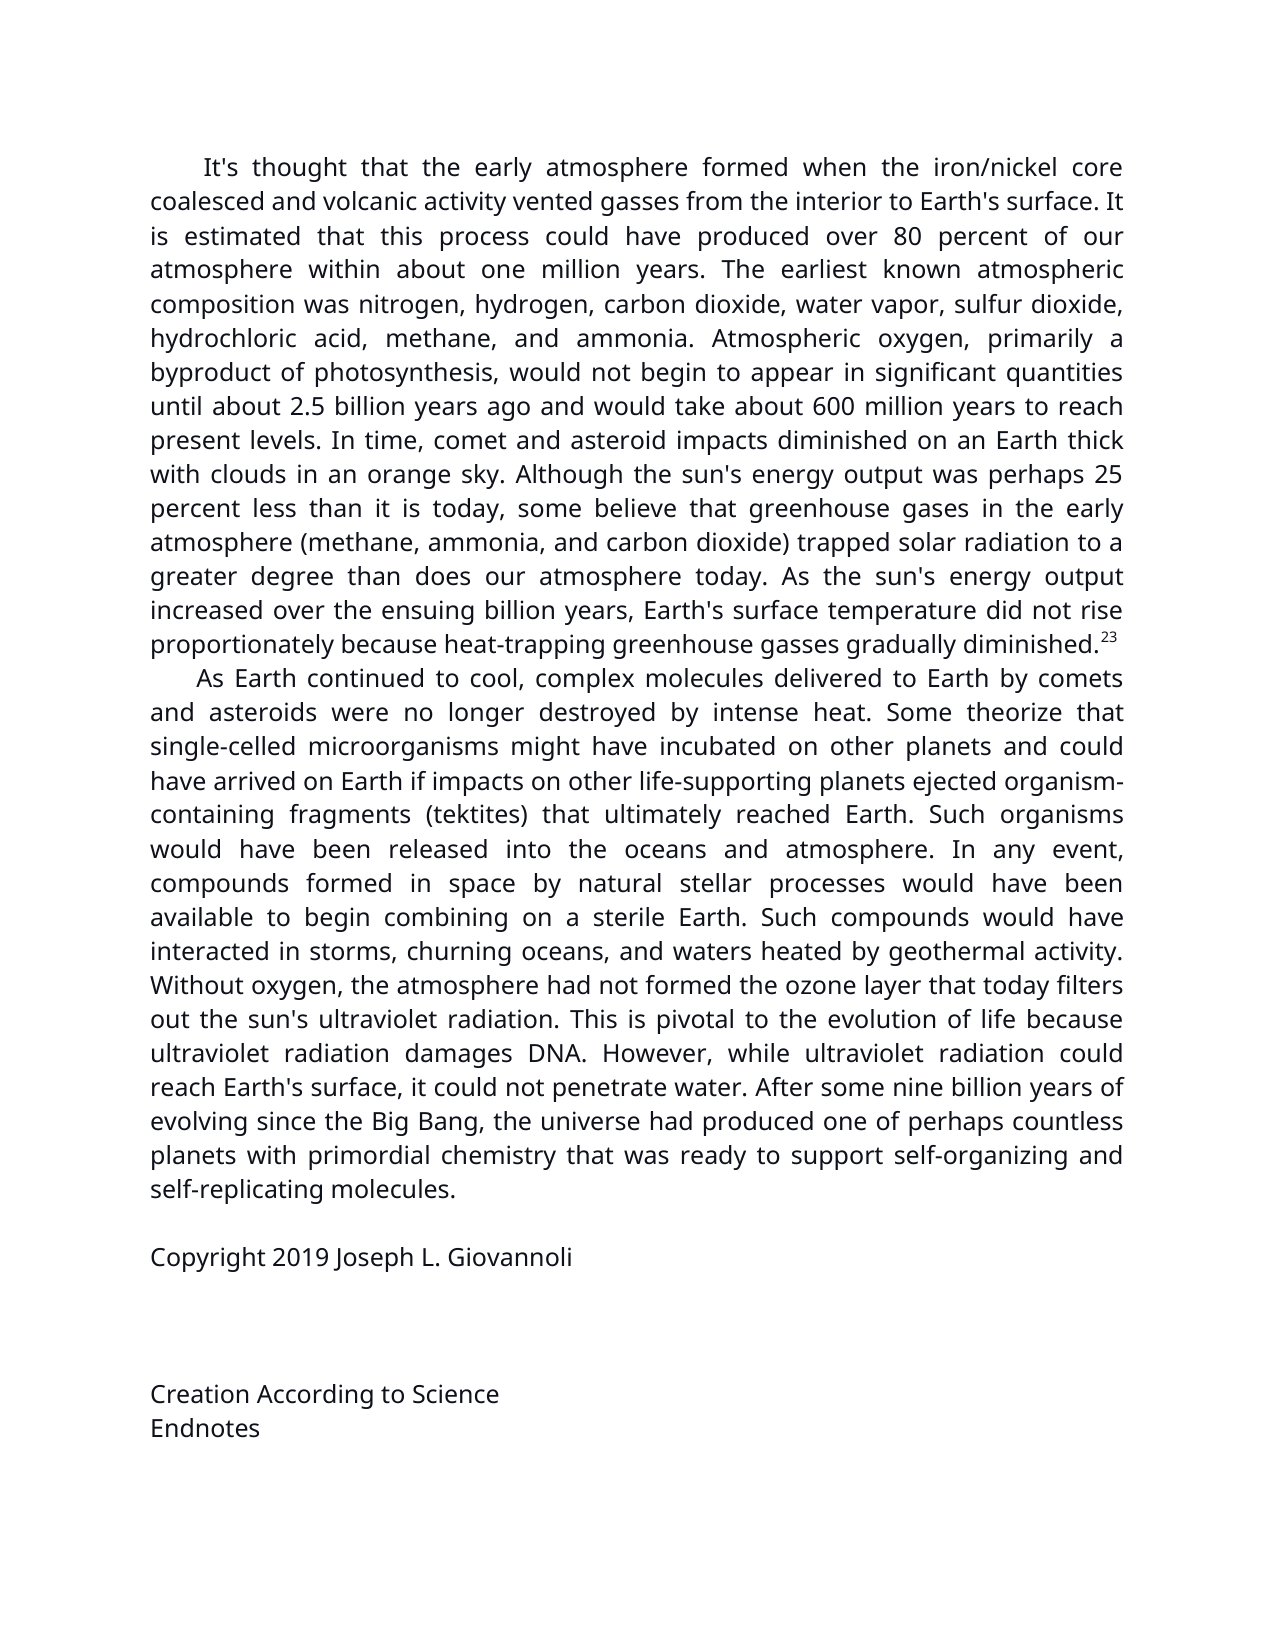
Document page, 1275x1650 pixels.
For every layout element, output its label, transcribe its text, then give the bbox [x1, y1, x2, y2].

text Creation According to Science [150, 1376, 1125, 1410]
text As Earth continued to cool, complex molecules delivered to Earth by comets and asteroids were no longer destroyed by intense heat. Some theorize that single-celled microorganisms might have incubated on other planets and could have arrived on Earth if impacts on other life-supporting planets ejected organism-containing fragments (tektites) that ultimately reached Earth. Such organisms would have been released into the oceans and atmosphere. In any event, compounds formed in space by natural stellar processes would have been available to begin combining on a sterile Earth. Such compounds would have interacted in storms, churning oceans, and waters heated by geothermal activity. Without oxygen, the atmosphere had not formed the ozone layer that today filters out the sun's ultraviolet radiation. This is pivotal to the evolution of life because ultraviolet radiation damages DNA. However, while ultraviolet radiation could reach Earth's surface, it could not penetrate water. After some nine billion years of evolving since the Big Bang, the universe had produced one of perhaps countless planets with primordial chemistry that was ready to support self-organizing and self-replicating molecules. [150, 661, 1125, 1206]
text Endnotes [150, 1410, 1125, 1444]
text Copyright 2019 Joseph L. Giovannoli [150, 1240, 1125, 1274]
text It's thought that the early atmosphere formed when the iron/nickel core coalesced and volcanic activity vented gasses from the interior to Earth's surface. It is estimated that this process could have produced over 80 percent of our atmosphere within about one million years. The earliest known atmospheric composition was nitrogen, hydrogen, carbon dioxide, water vapor, sulfur dioxide, hydrochloric acid, methane, and ammonia. Atmospheric oxygen, primarily a byproduct of photosynthesis, would not begin to appear in significant quantities until about 2.5 billion years ago and would take about 600 million years to reach present levels. In time, comet and asteroid impacts diminished on an Earth thick with clouds in an orange sky. Although the sun's energy output was perhaps 25 percent less than it is today, some believe that greenhouse gases in the early atmosphere (methane, ammonia, and carbon dioxide) trapped solar radiation to a greater degree than does our atmosphere today. As the sun's energy output increased over the ensuing billion years, Earth's surface temperature did not rise proportionately because heat-trapping greenhouse gasses gradually diminished.23 [150, 150, 1125, 661]
